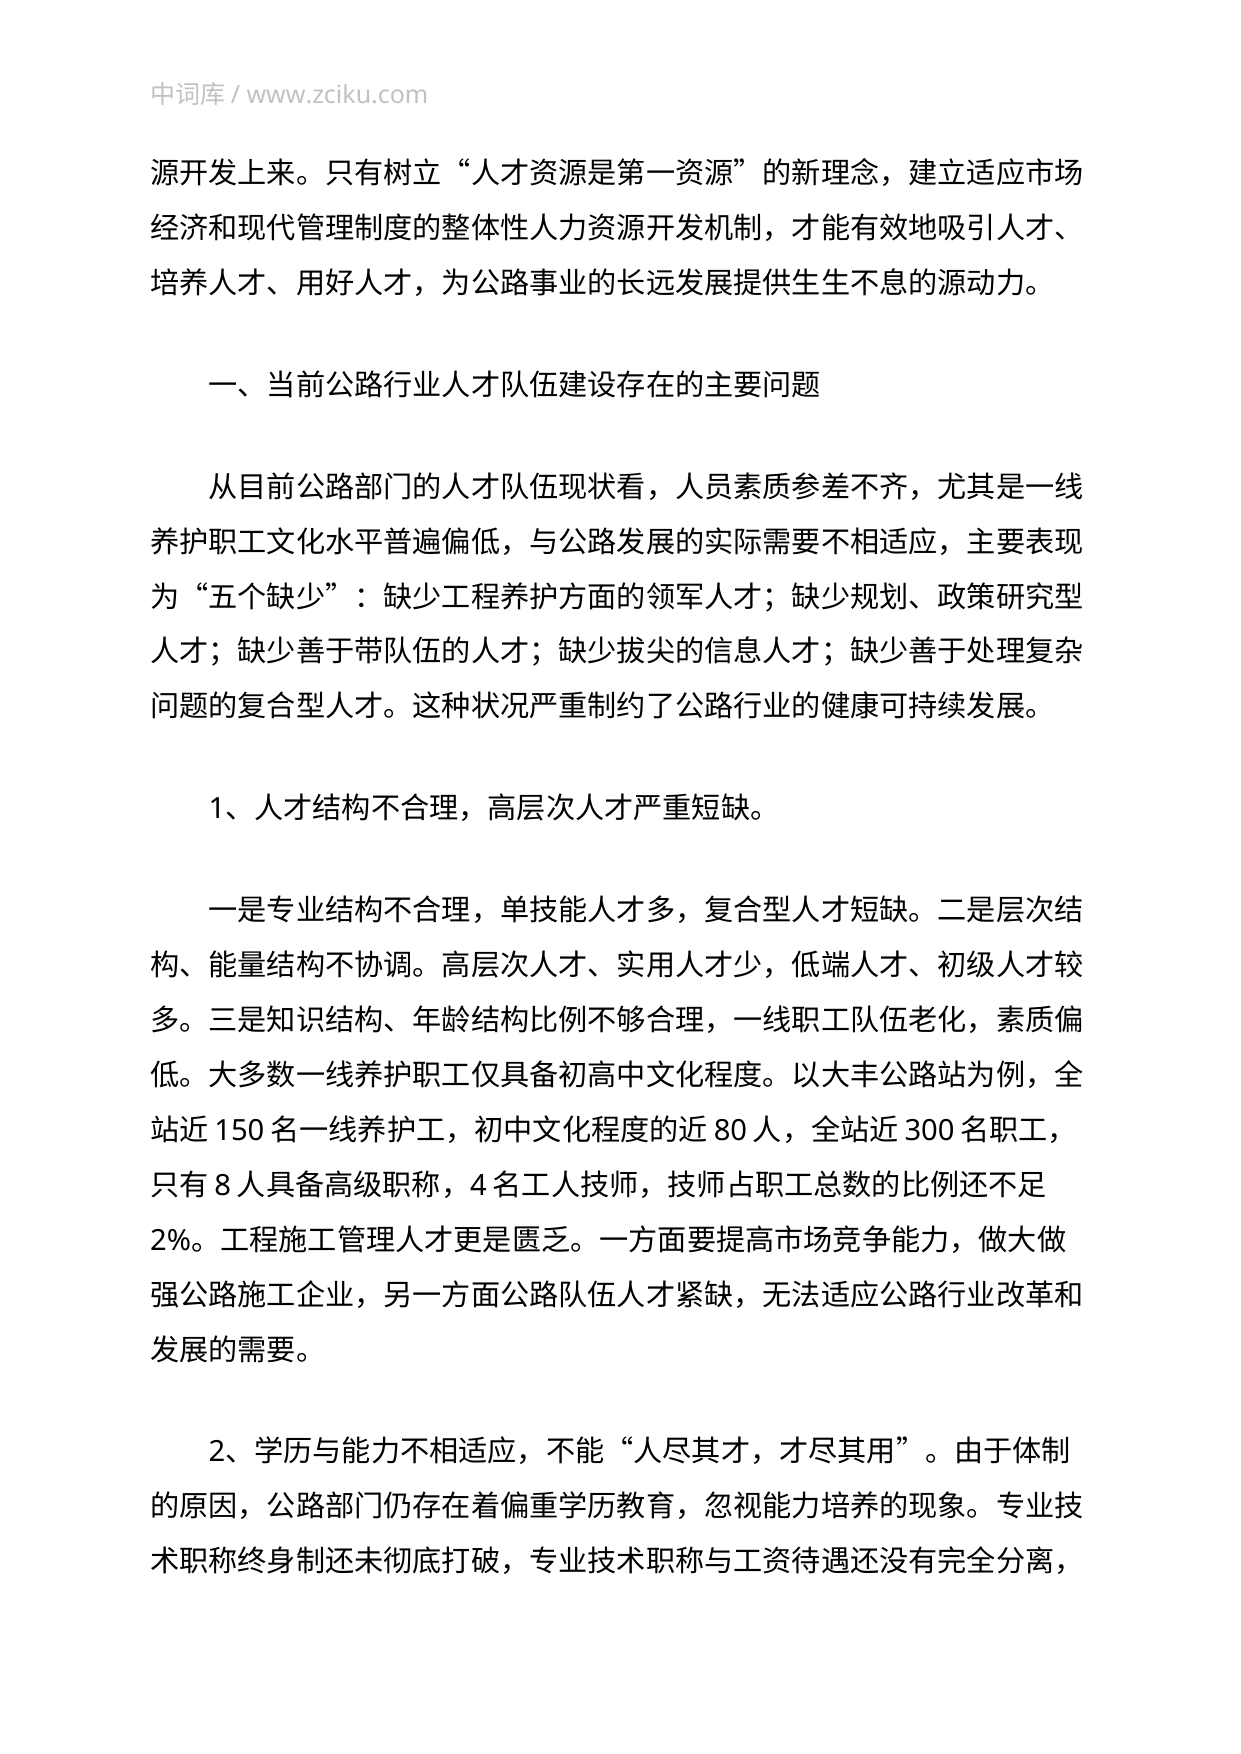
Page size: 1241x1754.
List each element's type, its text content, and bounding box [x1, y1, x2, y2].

text 1、人才结构不合理，高层次人才严重短缺。 [150, 785, 1090, 827]
text 从目前公路部门的人才队伍现状看，人员素质参差不齐，尤其是一线养护职工文化水平普遍偏低，与公路发展的实际需要不相适应，主要表现为“五个缺少”：缺少工程养护方面的领军人才；缺少规划、政策研究型人才；缺少善于带队伍的人才；缺少拔尖的信息人才；缺少善于处理复杂问题的复合型人才。这种状况严重制约了公路行业的健康可持续发展。 [150, 463, 1090, 725]
text 一是专业结构不合理，单技能人才多，复合型人才短缺。二是层次结构、能量结构不协调。高层次人才、实用人才少，低端人才、初级人才较多。三是知识结构、年龄结构比例不够合理，一线职工队伍老化，素质偏低。大多数一线养护职工仅具备初高中文化程度。以大丰公路站为例，全站近150名一线养护工，初中文化程度的近80人，全站近300名职工，只有8人具备高级职称，4名工人技师，技师占职工总数的比例还不足2%。工程施工管理人才更是匮乏。一方面要提高市场竞争能力，做大做强公路施工企业，另一方面公路队伍人才紧缺，无法适应公路行业改革和发展的需要。 [150, 887, 1090, 1368]
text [150, 1428, 1090, 1580]
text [150, 150, 1090, 302]
text 一、当前公路行业人才队伍建设存在的主要问题 [150, 362, 1090, 404]
